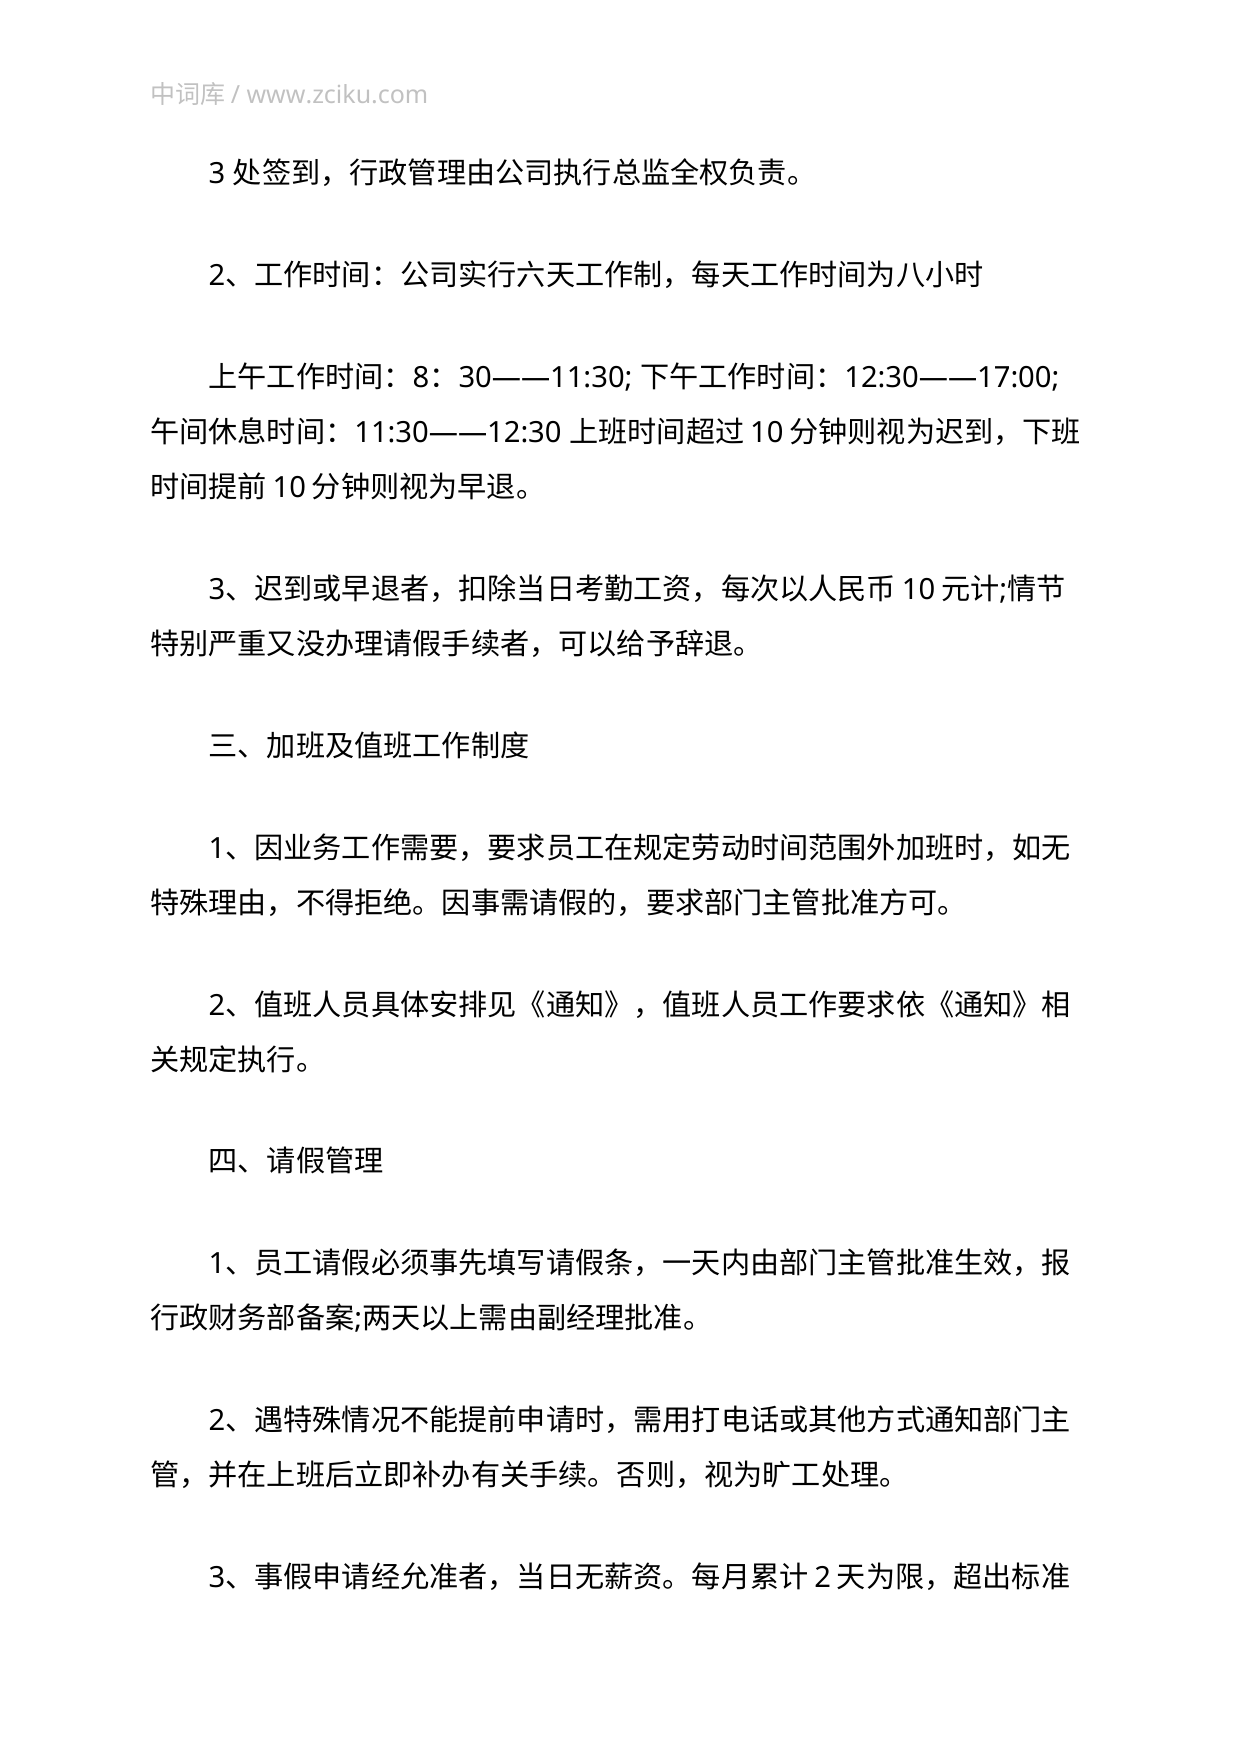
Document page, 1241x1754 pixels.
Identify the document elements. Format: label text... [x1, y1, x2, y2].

text 2、值班人员具体安排见《通知》，值班人员工作要求依《通知》相关规定执行。 [150, 981, 1090, 1078]
text 3 处签到，行政管理由公司执行总监全权负责。 [150, 150, 1090, 192]
text 3、迟到或早退者，扣除当日考勤工资，每次以人民币10元计;情节特别严重又没办理请假手续者，可以给予辞退。 [150, 566, 1090, 663]
text 四、请假管理 [150, 1138, 1090, 1180]
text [150, 1553, 1090, 1596]
text 1、员工请假必须事先填写请假条，一天内由部门主管批准生效，报行政财务部备案;两天以上需由副经理批准。 [150, 1240, 1090, 1337]
text 2、工作时间：公司实行六天工作制，每天工作时间为八小时 [150, 252, 1090, 294]
text 三、加班及值班工作制度 [150, 723, 1090, 765]
text 1、因业务工作需要，要求员工在规定劳动时间范围外加班时，如无特殊理由，不得拒绝。因事需请假的，要求部门主管批准方可。 [150, 824, 1090, 922]
text 2、遇特殊情况不能提前申请时，需用打电话或其他方式通知部门主管，并在上班后立即补办有关手续。否则，视为旷工处理。 [150, 1397, 1090, 1494]
text 上午工作时间：8：30——11:30; 下午工作时间：12:30——17:00; 午间休息时间：11:30——12:30 上班时间超过10分钟则视为迟到，下班时间提前10分钟则视为早退。 [150, 354, 1090, 506]
